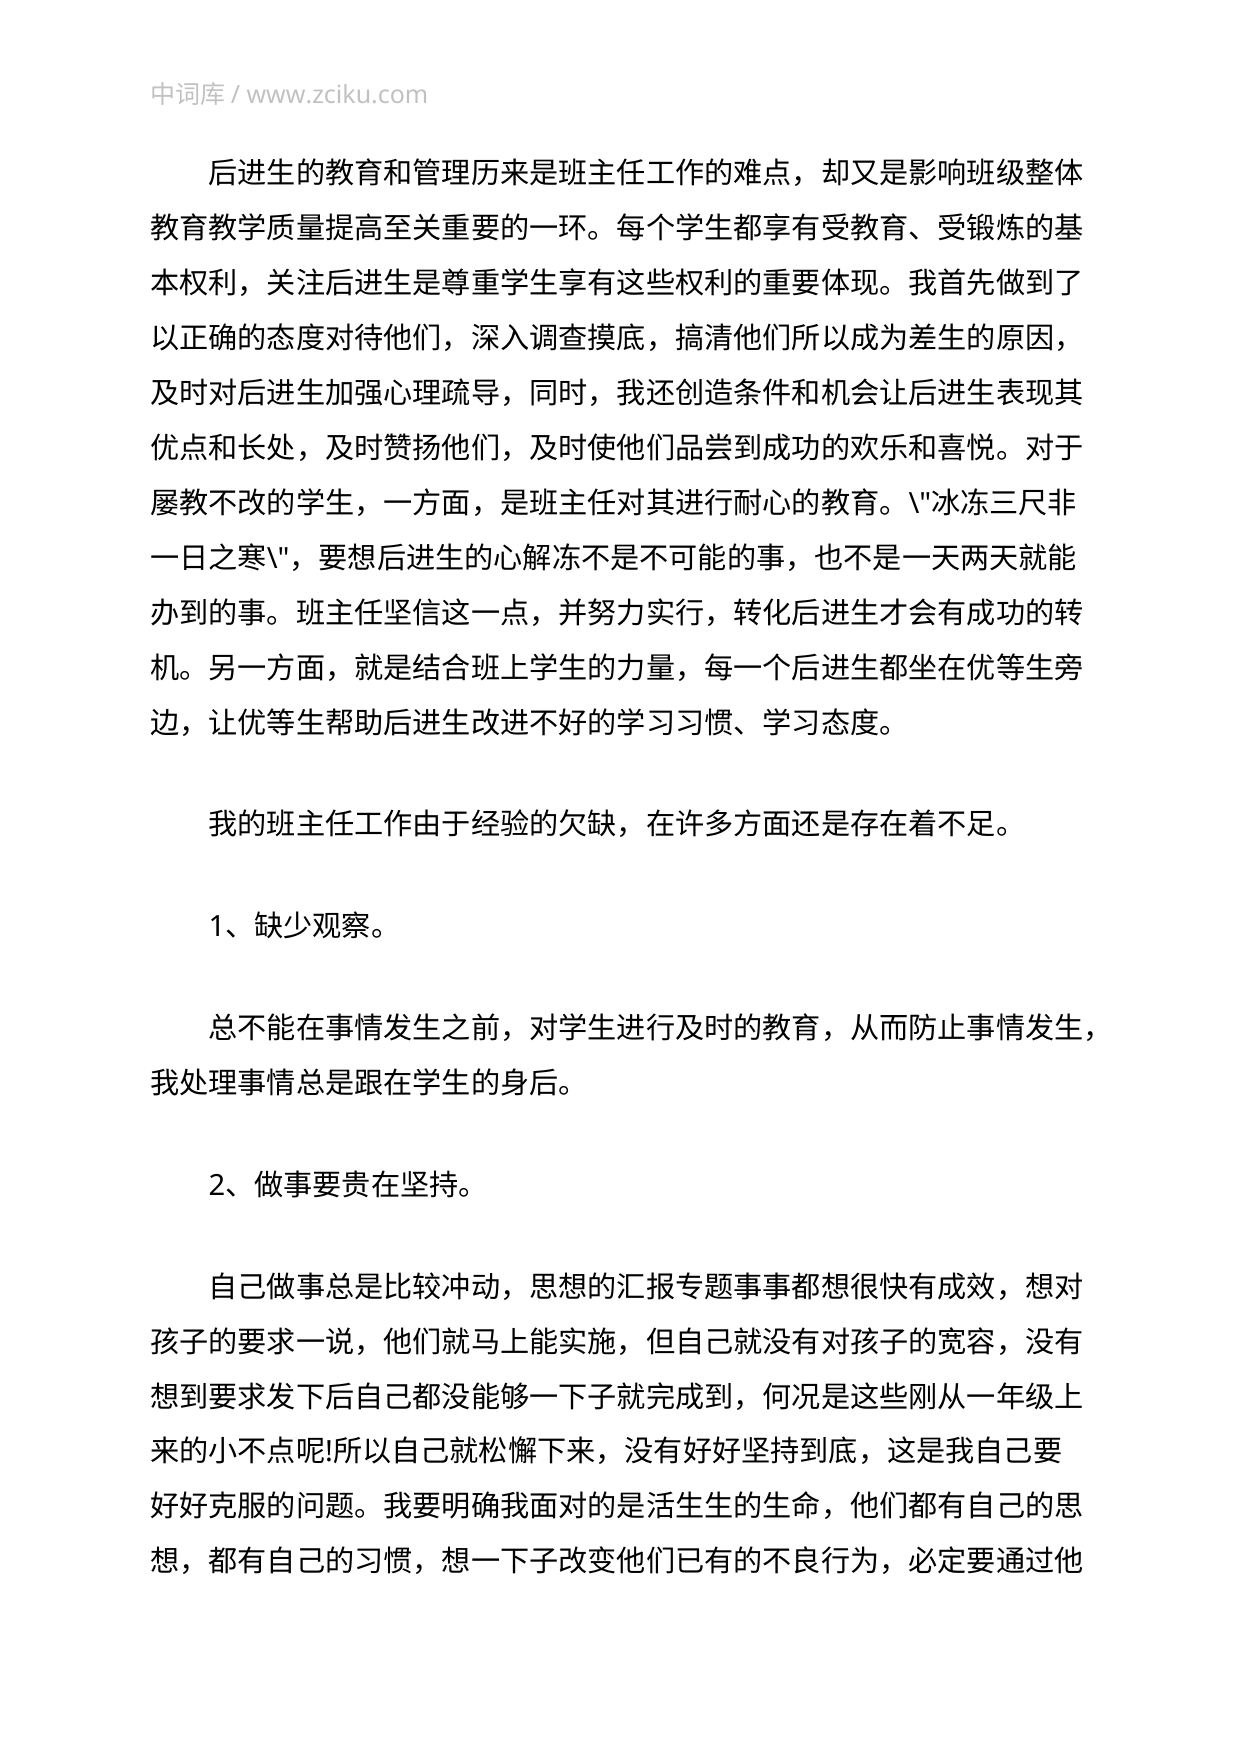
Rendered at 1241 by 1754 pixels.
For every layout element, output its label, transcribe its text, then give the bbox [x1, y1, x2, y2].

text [150, 1263, 1090, 1580]
text 2、做事要贵在坚持。 [150, 1161, 1090, 1204]
text 1、缺少观察。 [150, 903, 1090, 945]
text 后进生的教育和管理历来是班主任工作的难点，却又是影响班级整体教育教学质量提高至关重要的一环。每个学生都享有受教育、受锻炼的基本权利，关注后进生是尊重学生享有这些权利的重要体现。我首先做到了以正确的态度对待他们，深入调查摸底，搞清他们所以成为差生的原因，及时对后进生加强心理疏导，同时，我还创造条件和机会让后进生表现其优点和长处，及时赞扬他们，及时使他们品尝到成功的欢乐和喜悦。对于屡教不改的学生，一方面，是班主任对其进行耐心的教育。\"冰冻三尺非一日之寒\"，要想后进生的心解冻不是不可能的事，也不是一天两天就能办到的事。班主任坚信这一点，并努力实行，转化后进生才会有成功的转机。另一方面，就是结合班上学生的力量，每一个后进生都坐在优等生旁边，让优等生帮助后进生改进不好的学习习惯、学习态度。 [150, 150, 1090, 741]
text 总不能在事情发生之前，对学生进行及时的教育，从而防止事情发生，我处理事情总是跟在学生的身后。 [150, 1005, 1090, 1102]
text 我的班主任工作由于经验的欠缺，在许多方面还是存在着不足。 [150, 801, 1090, 843]
